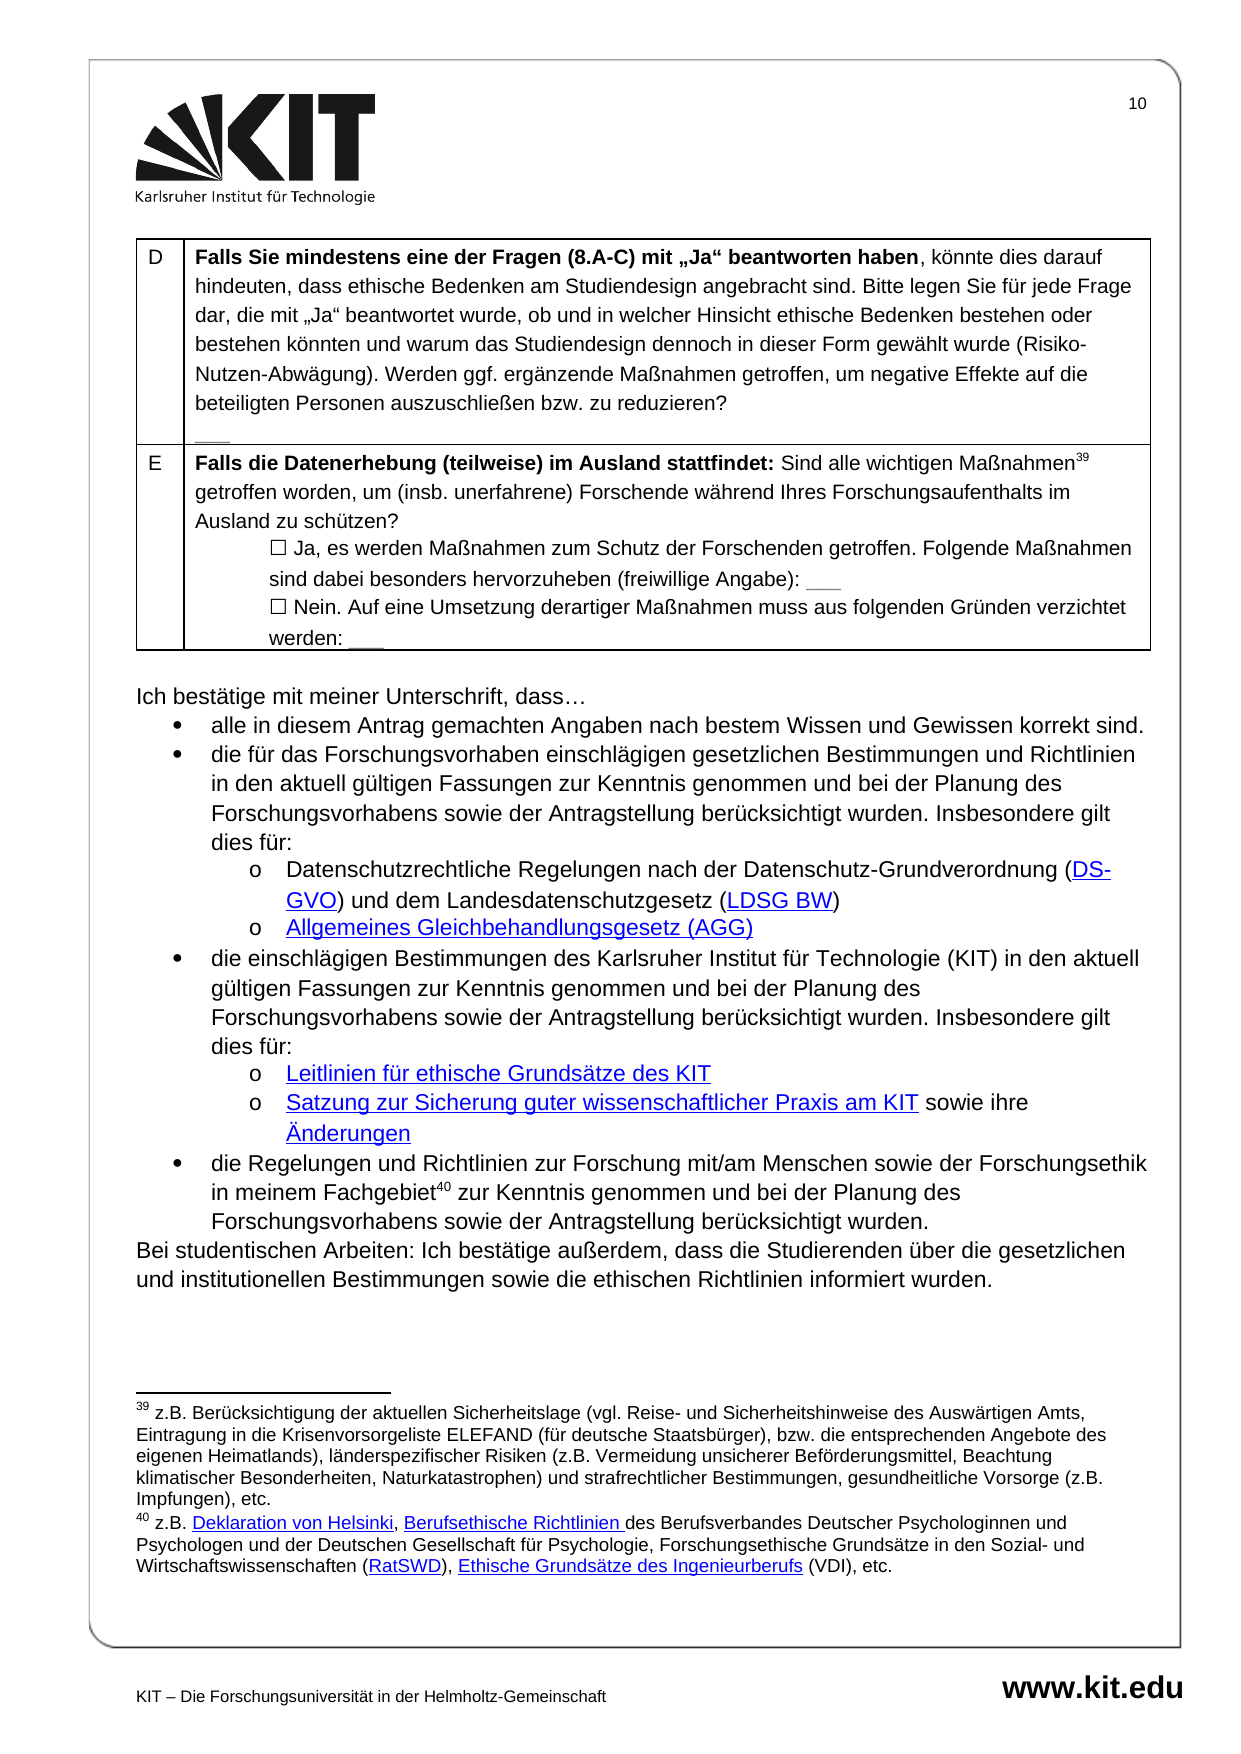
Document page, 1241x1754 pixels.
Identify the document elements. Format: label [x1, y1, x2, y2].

picture [88, 59, 1183, 1650]
